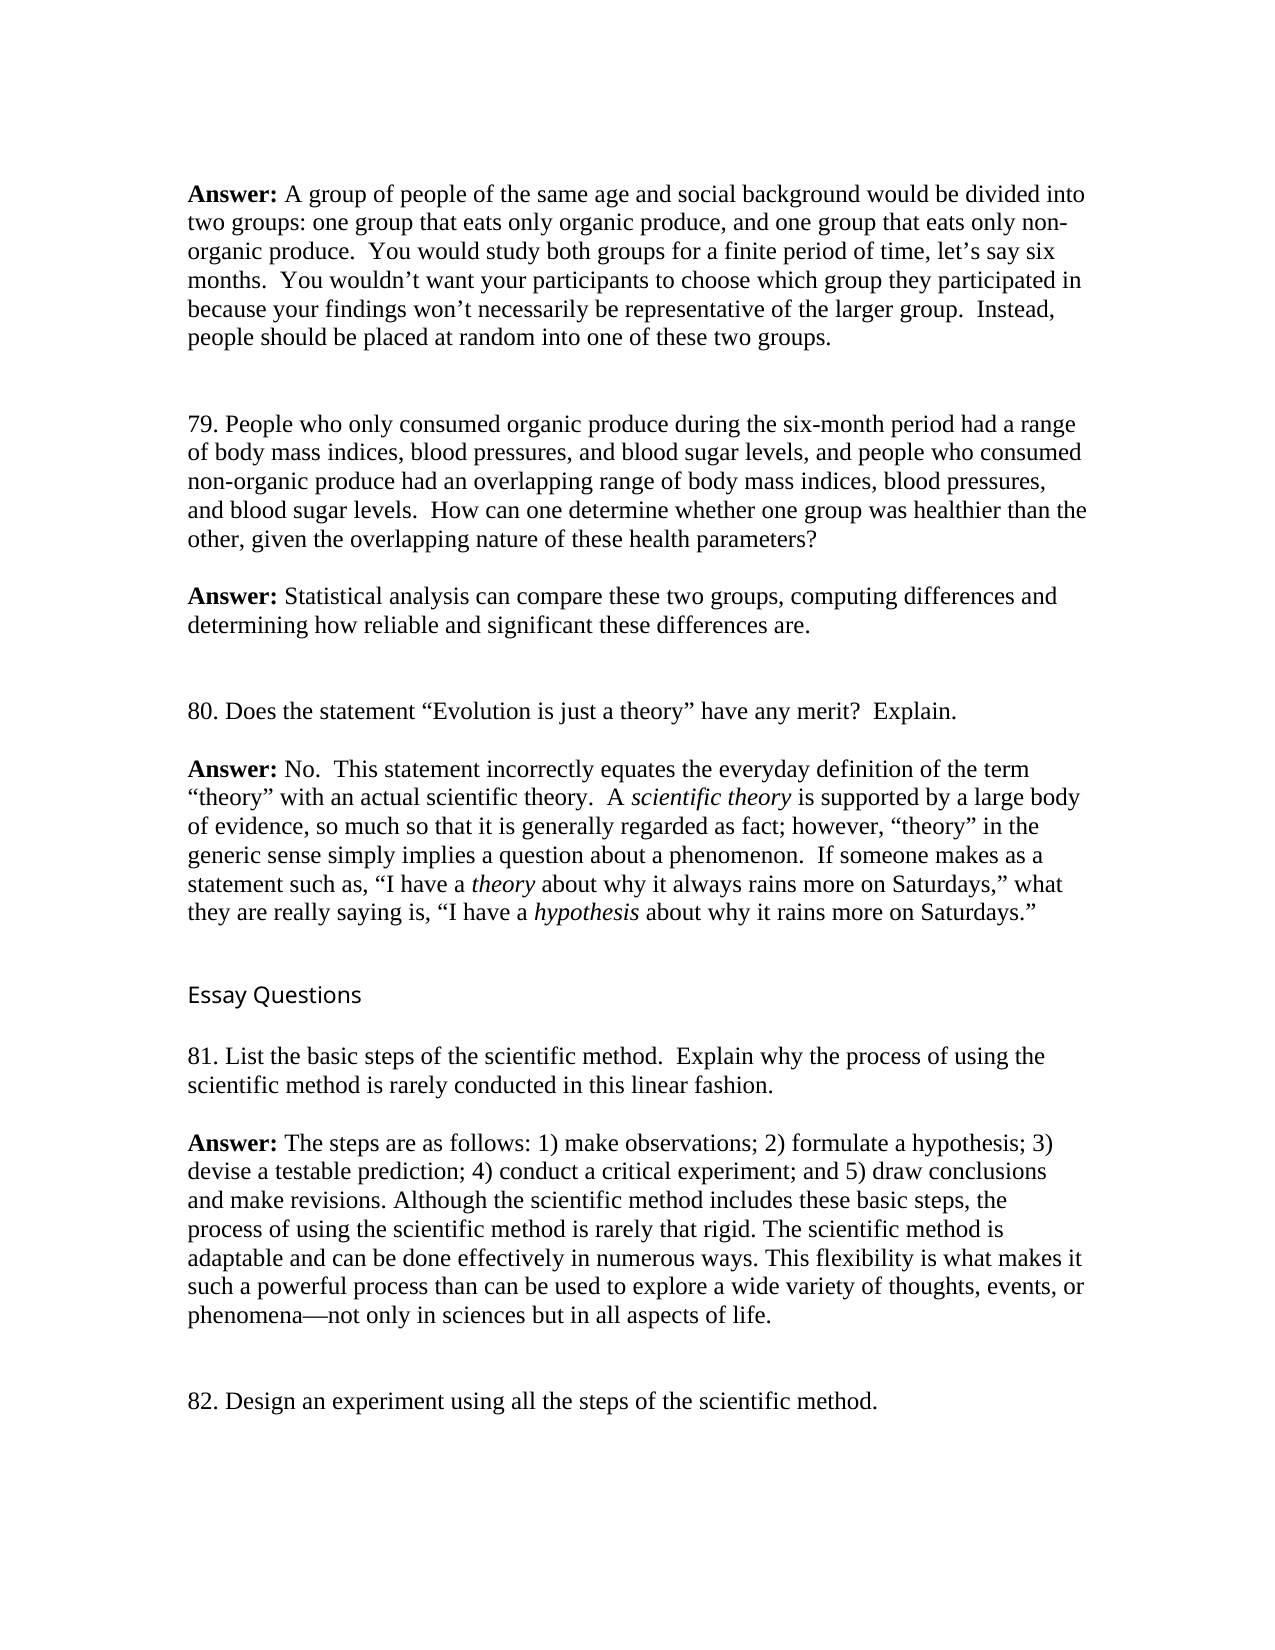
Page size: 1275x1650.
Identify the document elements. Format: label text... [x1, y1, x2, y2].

text Answer: No. This statement incorrectly equates the everyday definition of the term “theory” with an actual scientific theory. A scientific theory is supported by a large body of evidence, so much so that it is generally regarded as fact; however, “theory” in the generic sense simply implies a question about a phenomenon. If someone makes as a statement such as, “I have a theory about why it always rains more on Saturdays,” what they are really saying is, “I have a hypothesis about why it rains more on Saturdays.” [187, 754, 1087, 926]
text Answer: A group of people of the same age and social background would be divided into two groups: one group that eats only organic produce, and one group that eats only non-organic produce. You would study both groups for a finite period of time, let’s say six months. You wouldn’t want your participants to choose which group they participated in because your findings won’t necessarily be representative of the larger group. Instead, people should be placed at random into one of these two groups. [187, 179, 1087, 351]
text Essay Questions [187, 979, 1087, 1010]
text 81. List the basic steps of the scientific method. Explain why the process of using the scientific method is rarely conducted in this linear fashion. [187, 1041, 1087, 1099]
text 82. Design an experiment using all the steps of the scientific method. [187, 1386, 1087, 1415]
text 79. People who only consumed organic produce during the six-month period had a range of body mass indices, blood pressures, and blood sugar levels, and people who consumed non-organic produce had an overlapping range of body mass indices, blood pressures, and blood sugar levels. How can one determine whether one group was healthier than the other, given the overlapping nature of these health parameters? [187, 409, 1087, 552]
text Answer: The steps are as follows: 1) make observations; 2) formulate a hypothesis; 3) devise a testable prediction; 4) conduct a critical experiment; and 5) draw conclusions and make revisions. Although the scientific method includes these basic steps, the process of using the scientific method is rarely that rigid. The scientific method is adaptable and can be done effectively in numerous ways. This flexibility is what makes it such a powerful process than can be used to explore a wide variety of thoughts, events, or phenomena—not only in sciences but in all aspects of life. [187, 1128, 1087, 1329]
text 80. Does the statement “Evolution is just a theory” have any merit? Explain. [187, 696, 1087, 725]
text Answer: Statistical analysis can compare these two groups, computing differences and determining how reliable and significant these differences are. [187, 581, 1087, 639]
